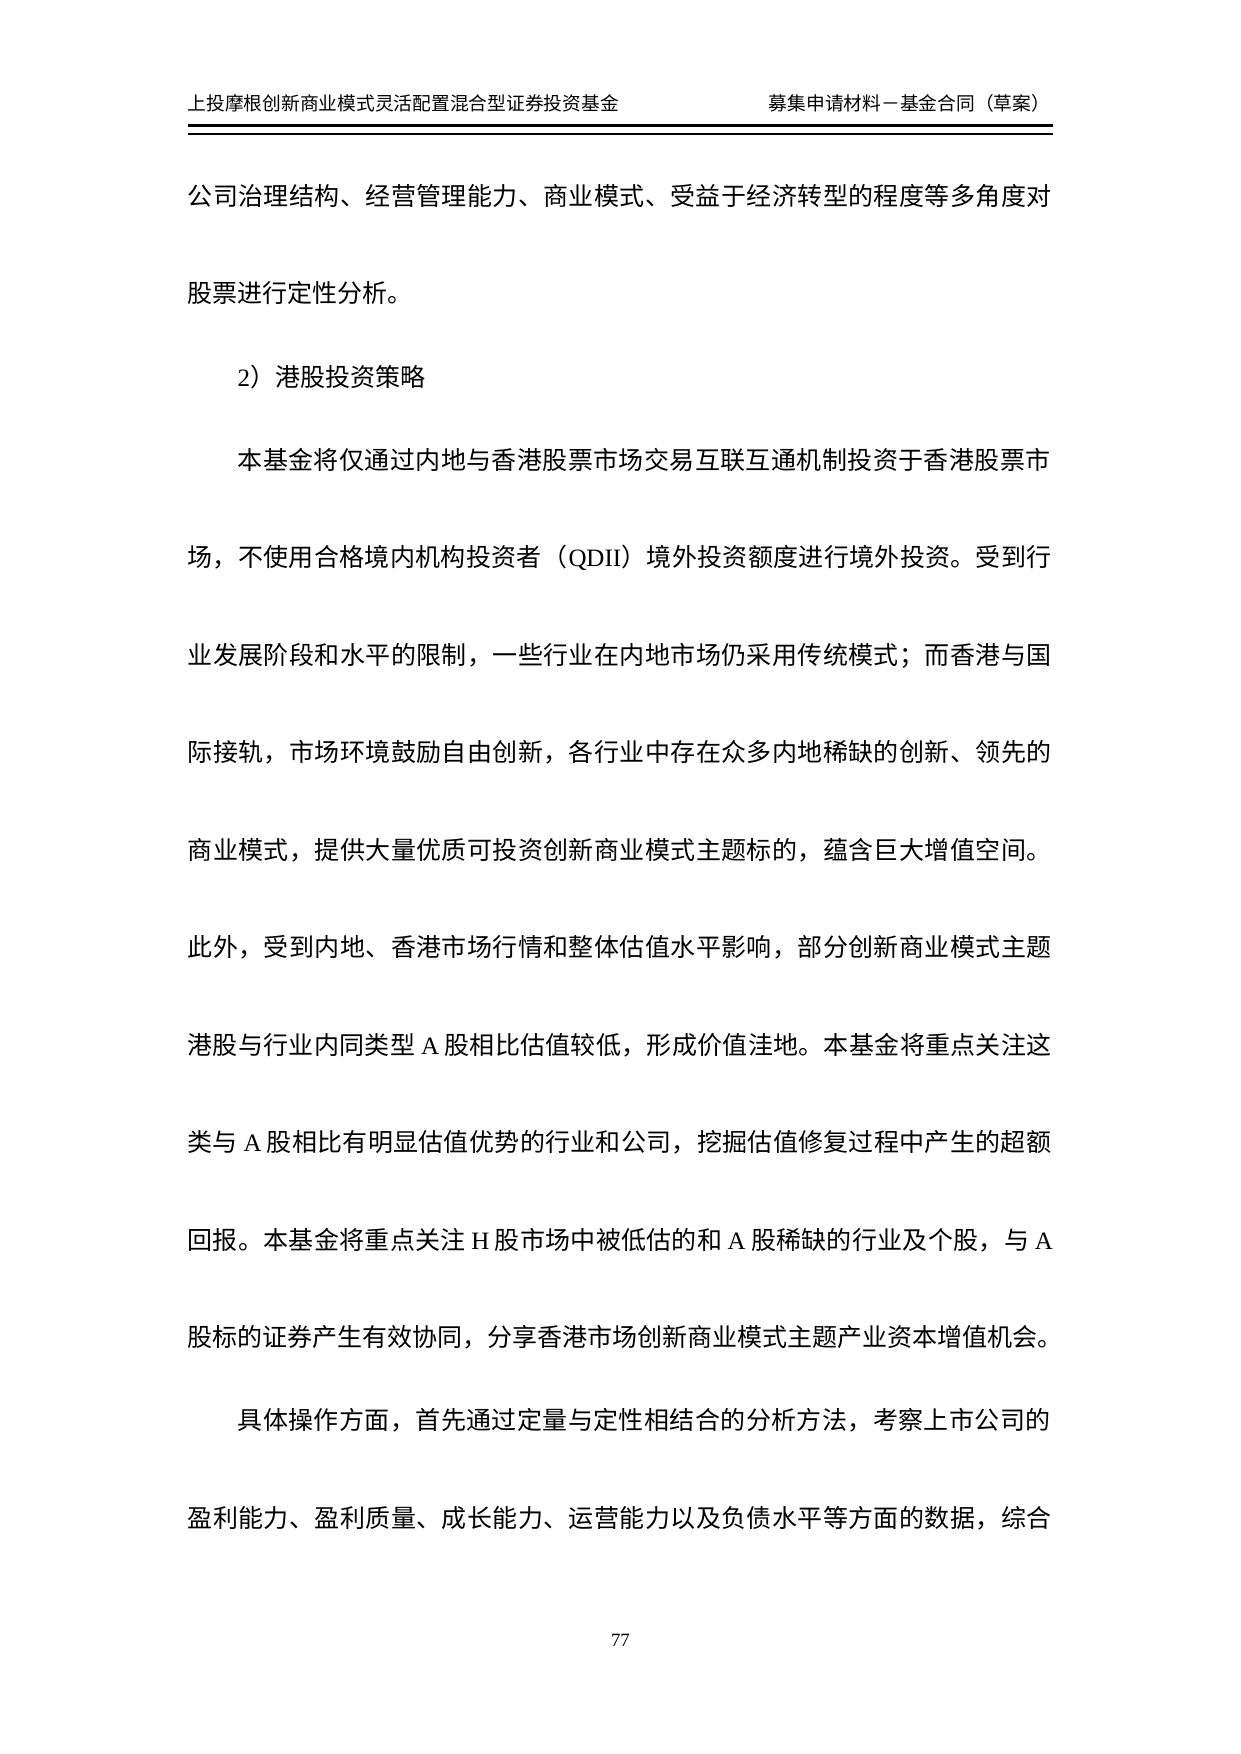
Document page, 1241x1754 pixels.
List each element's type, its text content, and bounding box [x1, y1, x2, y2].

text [187, 162, 1053, 324]
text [187, 1386, 1053, 1549]
text 本基金将仅通过内地与香港股票市场交易互联互通机制投资于香港股票市场，不使用合格境内机构投资者（QDII）境外投资额度进行境外投资。受到行业发展阶段和水平的限制，一些行业在内地市场仍采用传统模式；而香港与国际接轨，市场环境鼓励自由创新，各行业中存在众多内地稀缺的创新、领先的商业模式，提供大量优质可投资创新商业模式主题标的，蕴含巨大增值空间。此外，受到内地、香港市场行情和整体估值水平影响，部分创新商业模式主题港股与行业内同类型A股相比估值较低，形成价值洼地。本基金将重点关注这类与A股相比有明显估值优势的行业和公司，挖掘估值修复过程中产生的超额回报。本基金将重点关注H股市场中被低估的和A股稀缺的行业及个股，与A股标的证券产生有效协同，分享香港市场创新商业模式主题产业资本增值机会。 [187, 426, 1053, 1368]
text 2）港股投资策略 [187, 343, 1053, 408]
